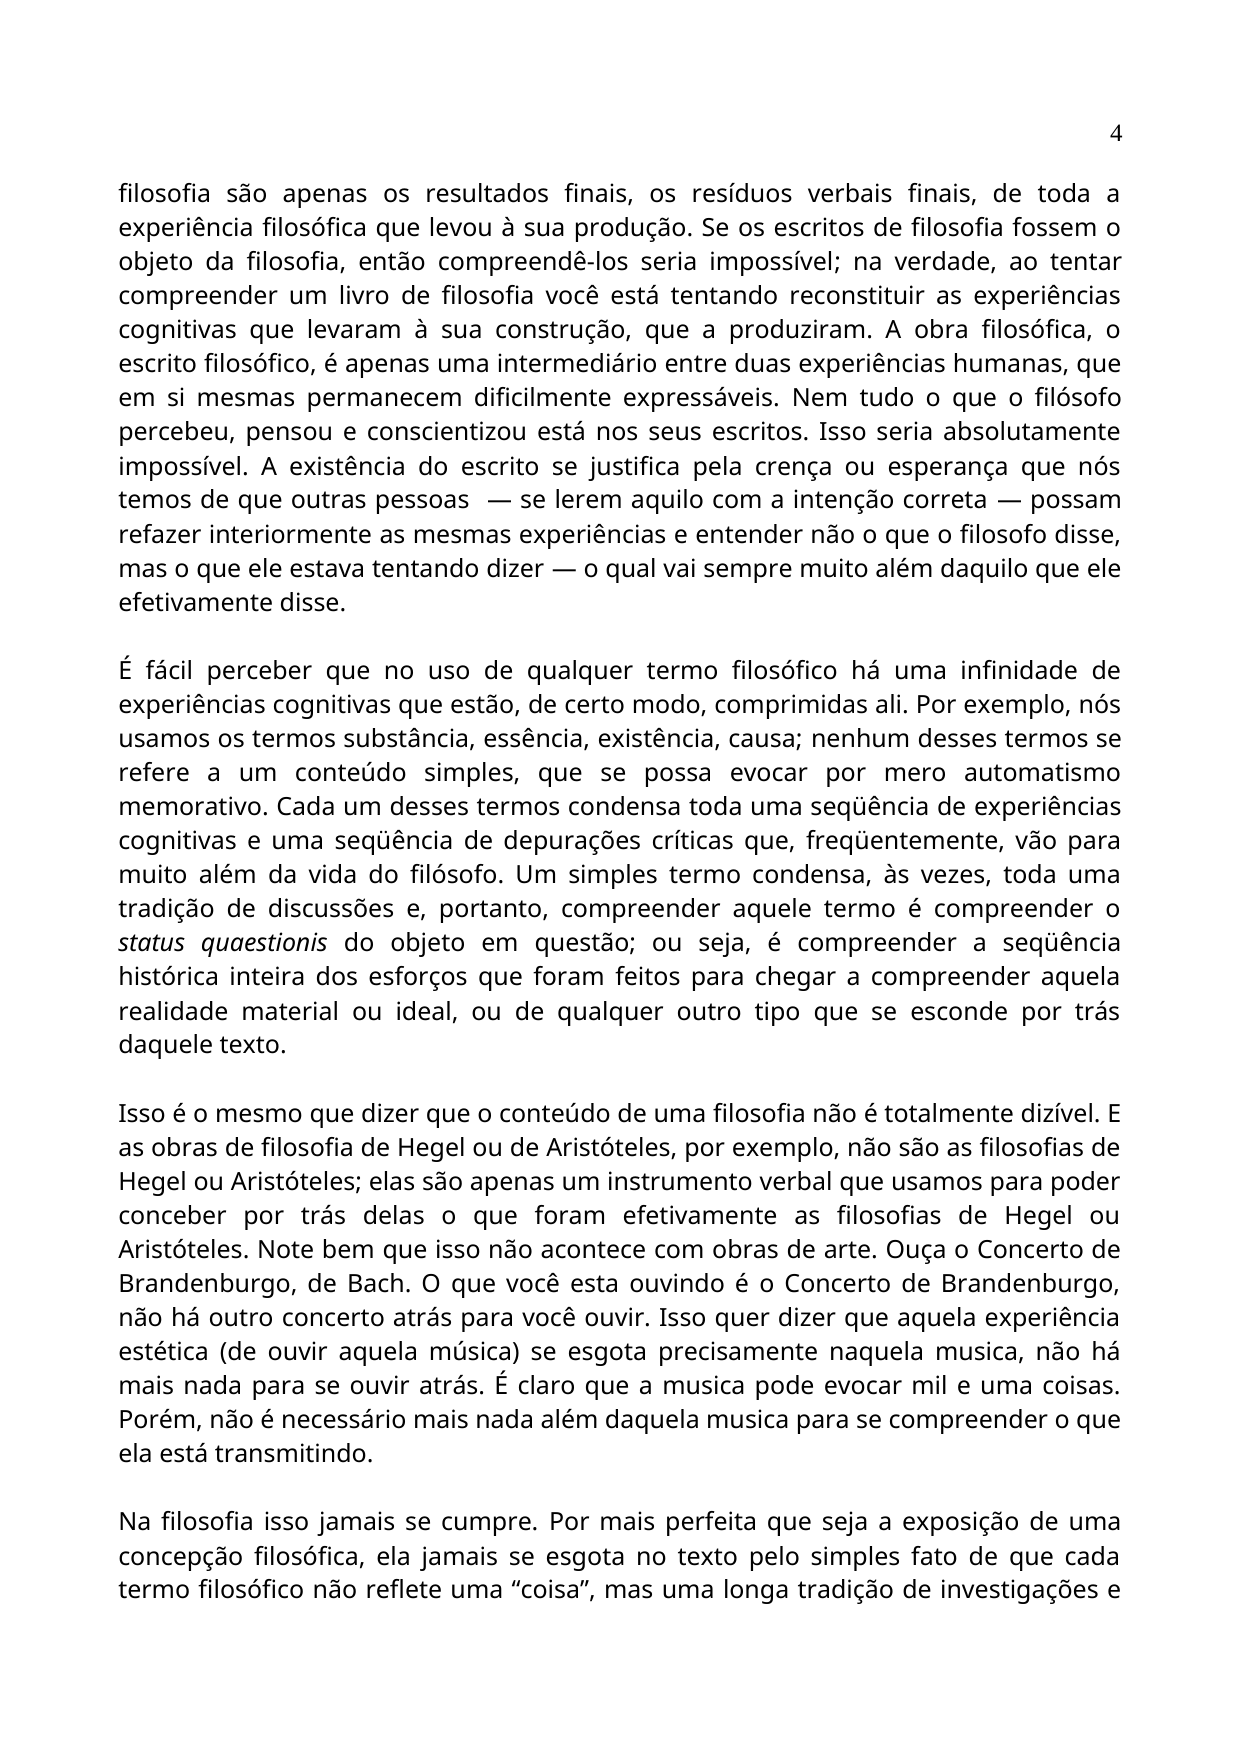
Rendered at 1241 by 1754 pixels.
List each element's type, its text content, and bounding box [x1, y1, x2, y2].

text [118, 1504, 1122, 1606]
text É fácil perceber que no uso de qualquer termo filosófico há uma infinidade de experiências cognitivas que estão, de certo modo, comprimidas ali. Por exemplo, nós usamos os termos substância, essência, existência, causa; nenhum desses termos se refere a um conteúdo simples, que se possa evocar por mero automatismo memorativo. Cada um desses termos condensa toda uma seqüência de experiências cognitivas e uma seqüência de depurações críticas que, freqüentemente, vão para muito além da vida do filósofo. Um simples termo condensa, às vezes, toda uma tradição de discussões e, portanto, compreender aquele termo é compreender o status quaestionis do objeto em questão; ou seja, é compreender a seqüência histórica inteira dos esforços que foram feitos para chegar a compreender aquela realidade material ou ideal, ou de qualquer outro tipo que se esconde por trás daquele texto. [118, 652, 1122, 1061]
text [118, 176, 1122, 618]
text Isso é o mesmo que dizer que o conteúdo de uma filosofia não é totalmente dizível. E as obras de filosofia de Hegel ou de Aristóteles, por exemplo, não são as filosofias de Hegel ou Aristóteles; elas são apenas um instrumento verbal que usamos para poder conceber por trás delas o que foram efetivamente as filosofias de Hegel ou Aristóteles. Note bem que isso não acontece com obras de arte. Ouça o Concerto de Brandenburgo, de Bach. O que você esta ouvindo é o Concerto de Brandenburgo, não há outro concerto atrás para você ouvir. Isso quer dizer que aquela experiência estética (de ouvir aquela música) se esgota precisamente naquela musica, não há mais nada para se ouvir atrás. É claro que a musica pode evocar mil e uma coisas. Porém, não é necessário mais nada além daquela musica para se compreender o que ela está transmitindo. [118, 1095, 1122, 1470]
